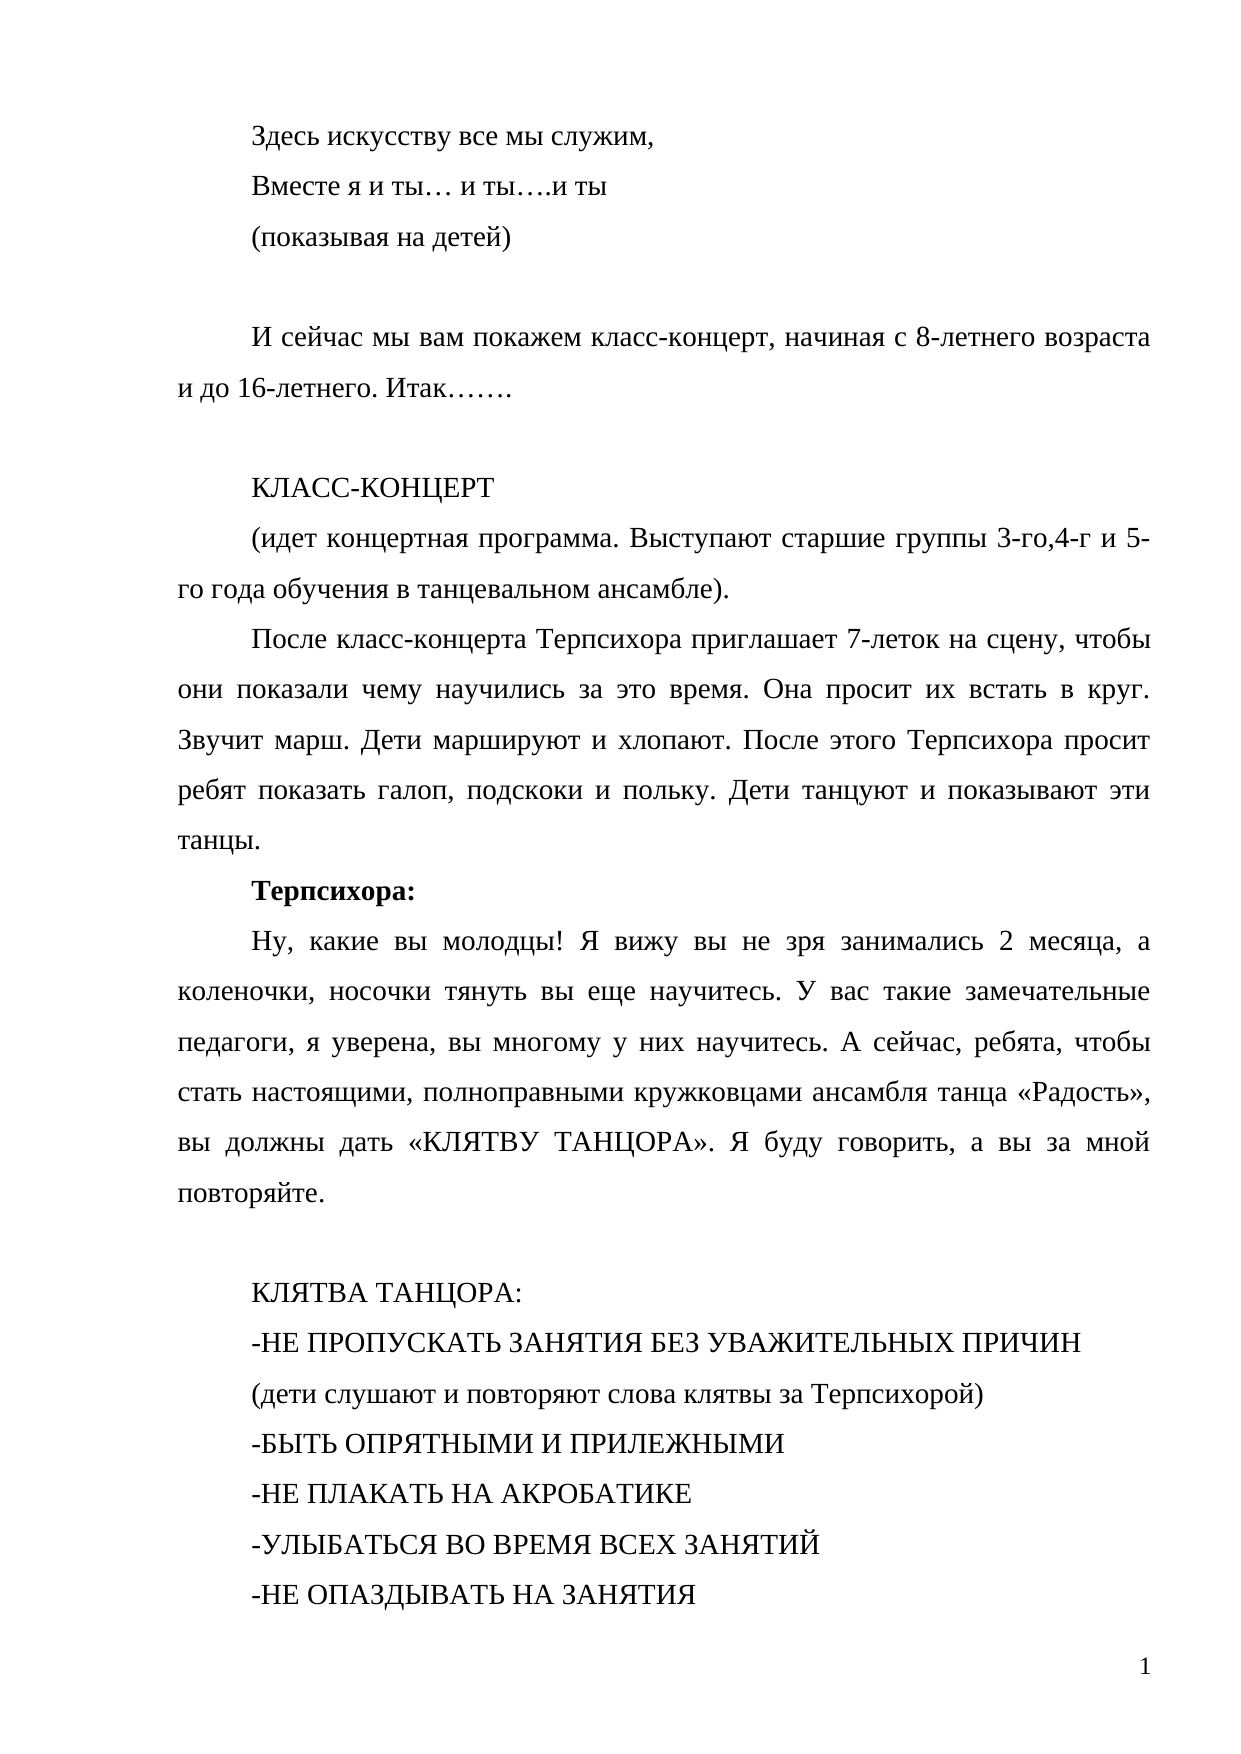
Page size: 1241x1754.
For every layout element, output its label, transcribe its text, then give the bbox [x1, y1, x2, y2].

text И сейчас мы вам покажем класс-концерт, начиная с 8-летнего возраста и до 16-летнего. Итак……. [177, 319, 1152, 403]
text (показывая на детей) [177, 219, 1152, 252]
text (идет концертная программа. Выступают старшие группы 3-го,4-г и 5-го года обучения в танцевальном ансамбле). [177, 521, 1152, 604]
text Здесь искусству все мы служим, [177, 118, 1152, 152]
text КЛАСС-КОНЦЕРТ [177, 470, 1152, 504]
text -НЕ ПРОПУСКАТЬ ЗАНЯТИЯ БЕЗ УВАЖИТЕЛЬНЫХ ПРИЧИН [177, 1326, 1152, 1359]
text После класс-концерта Терпсихора приглашает 7-леток на сцену, чтобы они показали чему научились за это время. Она просит их встать в круг. Звучит марш. Дети маршируют и хлопают. После этого Терпсихора просит ребят показать галоп, подскоки и польку. Дети танцуют и показывают эти танцы. [177, 621, 1152, 856]
text Терпсихора: [177, 873, 1152, 906]
text Вместе я и ты… и ты….и ты [177, 168, 1152, 202]
text -НЕ ОПАЗДЫВАТЬ НА ЗАНЯТИЯ [177, 1577, 1152, 1611]
text КЛЯТВА ТАНЦОРА: [177, 1275, 1152, 1309]
text Ну, какие вы молодцы! Я вижу вы не зря занимались 2 месяца, а коленочки, носочки тянуть вы еще научитесь. У вас такие замечательные педагоги, я уверена, вы многому у них научитесь. А сейчас, ребята, чтобы стать настоящими, полноправными кружковцами ансамбля танца «Радость», вы должны дать «КЛЯТВУ ТАНЦОРА». Я буду говорить, а вы за мной повторяйте. [177, 923, 1152, 1208]
text -БЫТЬ ОПРЯТНЫМИ И ПРИЛЕЖНЫМИ [177, 1426, 1152, 1460]
text (дети слушают и повторяют слова клятвы за Терпсихорой) [177, 1376, 1152, 1409]
text -НЕ ПЛАКАТЬ НА АКРОБАТИКЕ [177, 1477, 1152, 1510]
text -УЛЫБАТЬСЯ ВО ВРЕМЯ ВСЕХ ЗАНЯТИЙ [177, 1527, 1152, 1560]
